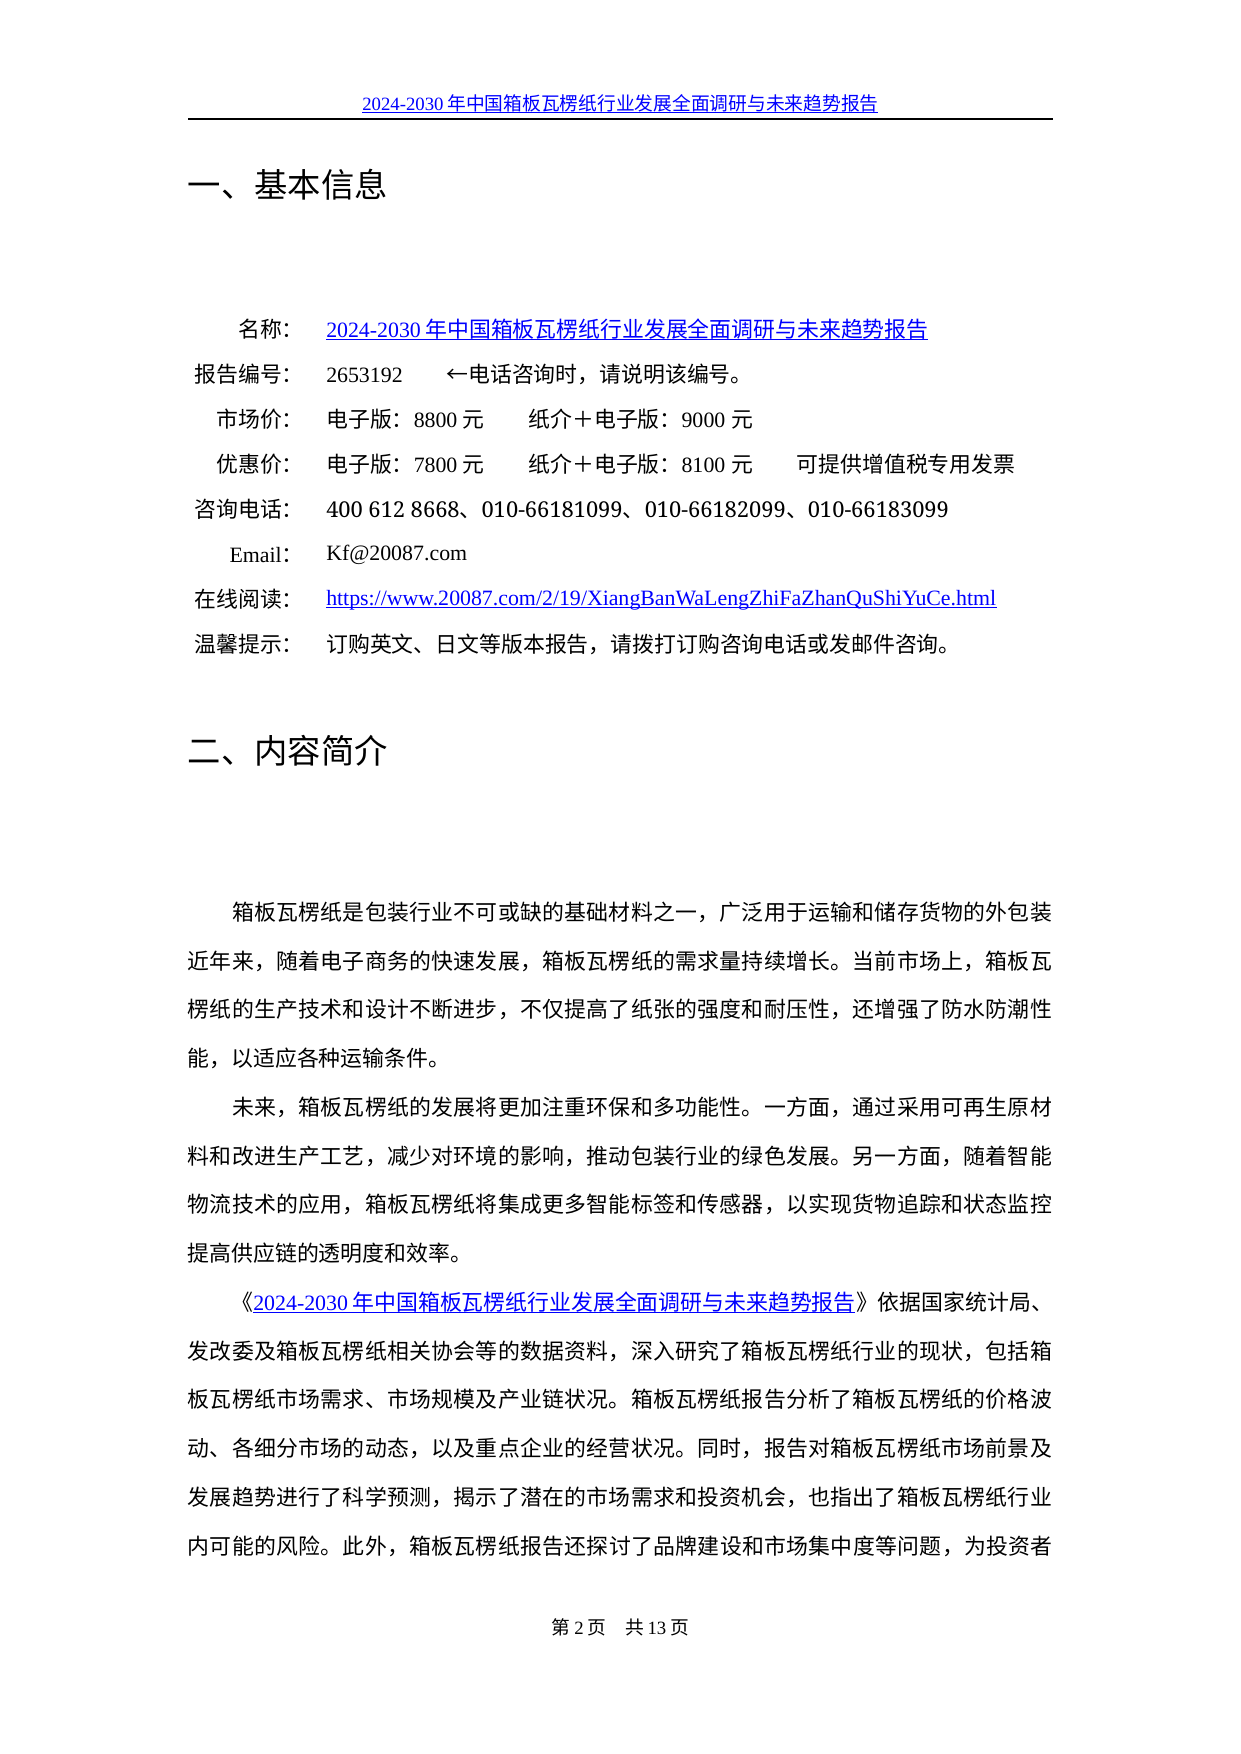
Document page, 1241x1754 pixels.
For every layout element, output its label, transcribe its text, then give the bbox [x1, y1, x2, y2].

table_cell 电子版：7800 元 纸介＋电子版：8100 元 可提供增值税专用发票 [315, 447, 1073, 492]
table_cell 订购英文、日文等版本报告，请拨打订购咨询电话或发邮件咨询。 [315, 627, 1073, 672]
table_cell 温馨提示： [167, 627, 315, 672]
table_cell 市场价： [167, 402, 315, 447]
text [187, 894, 1053, 1561]
table_cell 2653192 ←电话咨询时，请说明该编号。 [315, 357, 1073, 402]
table_cell 报告编号： [167, 357, 315, 402]
table_cell 咨询电话： [167, 492, 315, 537]
table_cell Email： [167, 537, 315, 582]
table_header 2024-2030年中国箱板瓦楞纸行业发展全面调研与未来趋势报告 [315, 312, 1073, 357]
table_cell 在线阅读： [167, 582, 315, 627]
table_cell [315, 582, 1073, 627]
table_cell Kf@20087.com [315, 537, 1073, 582]
table_cell 优惠价： [167, 447, 315, 492]
table_cell 电子版：8800 元 纸介＋电子版：9000 元 [315, 402, 1073, 447]
table_header 名称： [167, 312, 315, 357]
table_cell 400 612 8668、010-66181099、010-66182099、010-66183099 [315, 492, 1073, 537]
title 一、基本信息 [187, 150, 1053, 215]
title 二、内容简介 [187, 717, 1053, 782]
